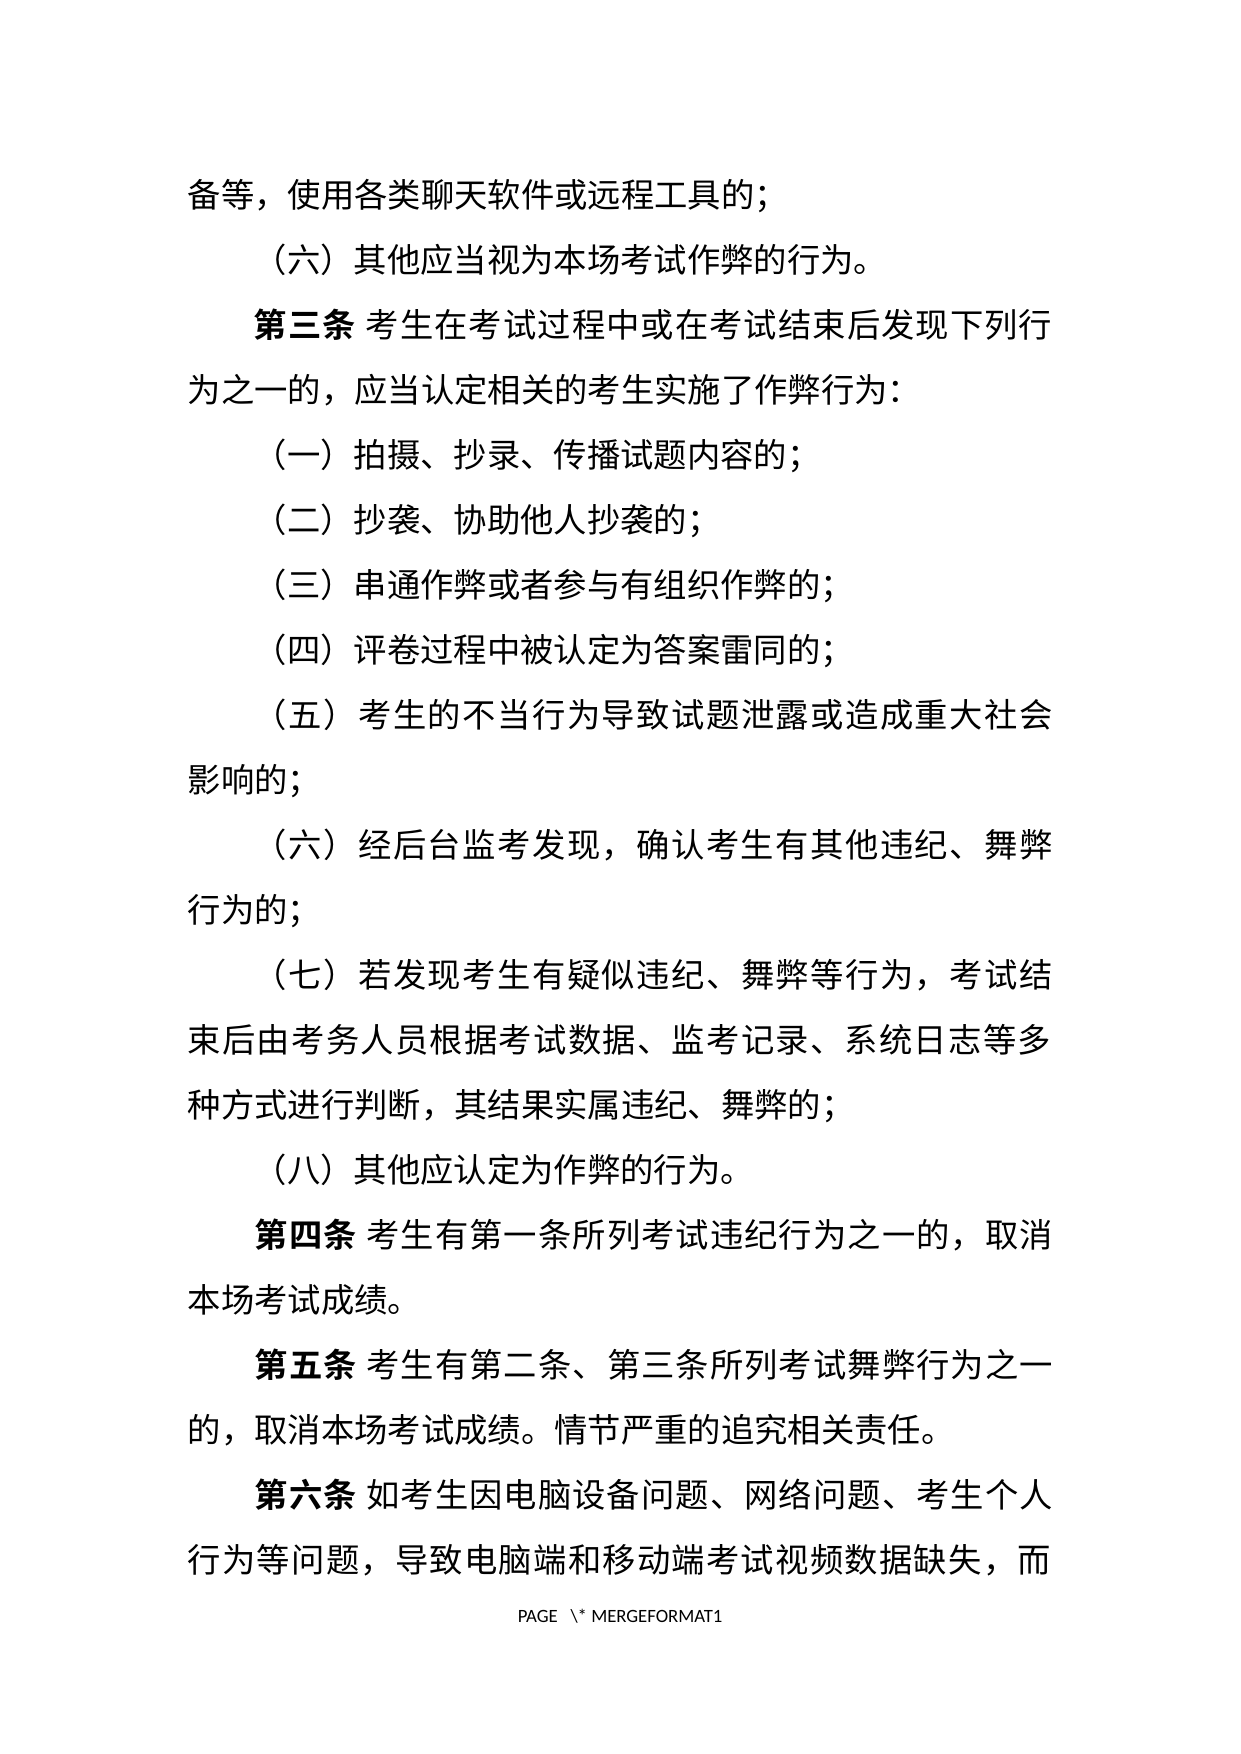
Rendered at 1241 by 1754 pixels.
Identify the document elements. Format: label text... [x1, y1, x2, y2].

text 第三条 考生在考试过程中或在考试结束后发现下列行为之一的，应当认定相关的考生实施了作弊行为： [187, 291, 1053, 421]
text 第四条 考生有第一条所列考试违纪行为之一的，取消本场考试成绩。 [187, 1201, 1053, 1331]
text （二）抄袭、协助他人抄袭的； [187, 486, 1053, 551]
text （六）其他应当视为本场考试作弊的行为。 [187, 226, 1053, 291]
text （一）拍摄、抄录、传播试题内容的； [187, 421, 1053, 486]
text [187, 161, 1053, 226]
text 第五条 考生有第二条、第三条所列考试舞弊行为之一的，取消本场考试成绩。情节严重的追究相关责任。 [187, 1331, 1053, 1461]
text （七）若发现考生有疑似违纪、舞弊等行为，考试结束后由考务人员根据考试数据、监考记录、系统日志等多种方式进行判断，其结果实属违纪、舞弊的； [187, 941, 1053, 1136]
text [187, 1461, 1053, 1591]
text （六）经后台监考发现，确认考生有其他违纪、舞弊行为的； [187, 811, 1053, 941]
text （三）串通作弊或者参与有组织作弊的； [187, 551, 1053, 616]
text （八）其他应认定为作弊的行为。 [187, 1136, 1053, 1201]
text （四）评卷过程中被认定为答案雷同的； [187, 616, 1053, 681]
text （五）考生的不当行为导致试题泄露或造成重大社会影响的； [187, 681, 1053, 811]
